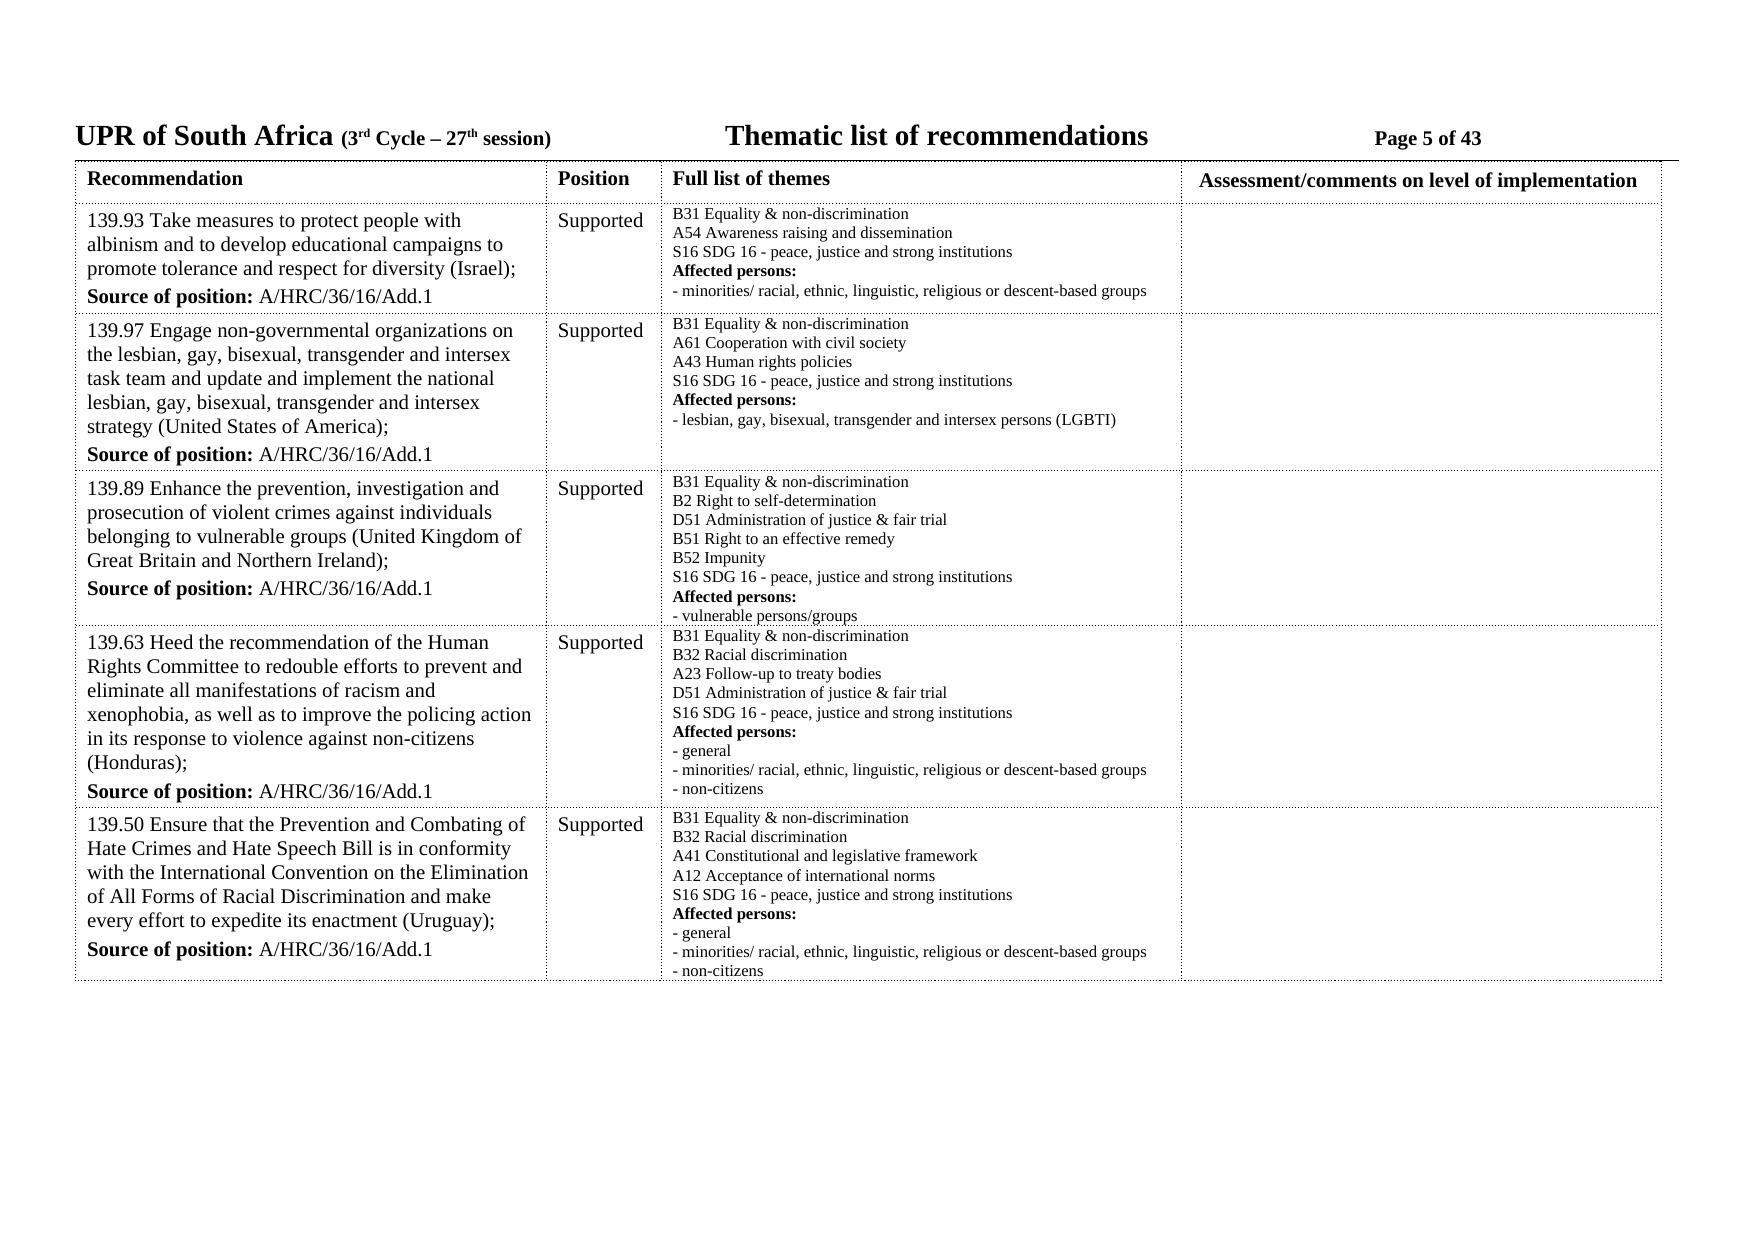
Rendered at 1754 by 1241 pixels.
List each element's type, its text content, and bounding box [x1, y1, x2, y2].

table_header Full list of themes [661, 161, 1182, 203]
table_cell B31 Equality & non-discrimination B32 Racial discrimination A41 Constitutional and legislative framework A12 Acceptance of international norms S16 SDG 16 - peace, justice and strong institutions Affected persons: - general - minorities/ racial, ethnic, linguistic, religious or descent-based groups - non-citizens [661, 807, 1182, 980]
table_cell B31 Equality & non-discrimination A54 Awareness raising and dissemination S16 SDG 16 - peace, justice and strong institutions Affected persons: - minorities/ racial, ethnic, linguistic, religious or descent-based groups [661, 203, 1182, 312]
table_cell B31 Equality & non-discrimination B32 Racial discrimination A23 Follow-up to treaty bodies D51 Administration of justice & fair trial S16 SDG 16 - peace, justice and strong institutions Affected persons: - general - minorities/ racial, ethnic, linguistic, religious or descent-based groups - non-citizens [661, 625, 1182, 807]
table_cell [1182, 807, 1661, 980]
table_cell B31 Equality & non-discrimination B2 Right to self-determination D51 Administration of justice & fair trial B51 Right to an effective remedy B52 Impunity S16 SDG 16 - peace, justice and strong institutions Affected persons: - vulnerable persons/groups [661, 470, 1182, 625]
table_cell 139.93 Take measures to protect people with albinism and to develop educational campaigns to promote tolerance and respect for diversity (Israel); Source of position: A/HRC/36/16/Add.1 [76, 203, 546, 312]
table_cell Supported [546, 470, 661, 625]
table_cell 139.97 Engage non-governmental organizations on the lesbian, gay, bisexual, transgender and intersex task team and update and implement the national lesbian, gay, bisexual, transgender and intersex strategy (United States of America); Source of position: A/HRC/36/16/Add.1 [76, 313, 546, 470]
table_cell [1182, 470, 1661, 625]
table_cell Supported [546, 625, 661, 807]
table_cell 139.50 Ensure that the Prevention and Combating of Hate Crimes and Hate Speech Bill is in conformity with the International Convention on the Elimination of All Forms of Racial Discrimination and make every effort to expedite its enactment (Uruguay); Source of position: A/HRC/36/16/Add.1 [76, 807, 546, 980]
table_cell Supported [546, 313, 661, 470]
table_cell Supported [546, 203, 661, 312]
table_cell [1182, 313, 1661, 470]
table_header Assessment/comments on level of implementation [1182, 161, 1661, 203]
table_cell [1182, 203, 1661, 312]
table_cell B31 Equality & non-discrimination A61 Cooperation with civil society A43 Human rights policies S16 SDG 16 - peace, justice and strong institutions Affected persons: - lesbian, gay, bisexual, transgender and intersex persons (LGBTI) [661, 313, 1182, 470]
table_header Recommendation [76, 161, 546, 203]
table_cell 139.63 Heed the recommendation of the Human Rights Committee to redouble efforts to prevent and eliminate all manifestations of racism and xenophobia, as well as to improve the policing action in its response to violence against non-citizens (Honduras); Source of position: A/HRC/36/16/Add.1 [76, 625, 546, 807]
table_header Position [546, 161, 661, 203]
table_cell Supported [546, 807, 661, 980]
table_cell [1182, 625, 1661, 807]
table_cell 139.89 Enhance the prevention, investigation and prosecution of violent crimes against individuals belonging to vulnerable groups (United Kingdom of Great Britain and Northern Ireland); Source of position: A/HRC/36/16/Add.1 [76, 470, 546, 625]
